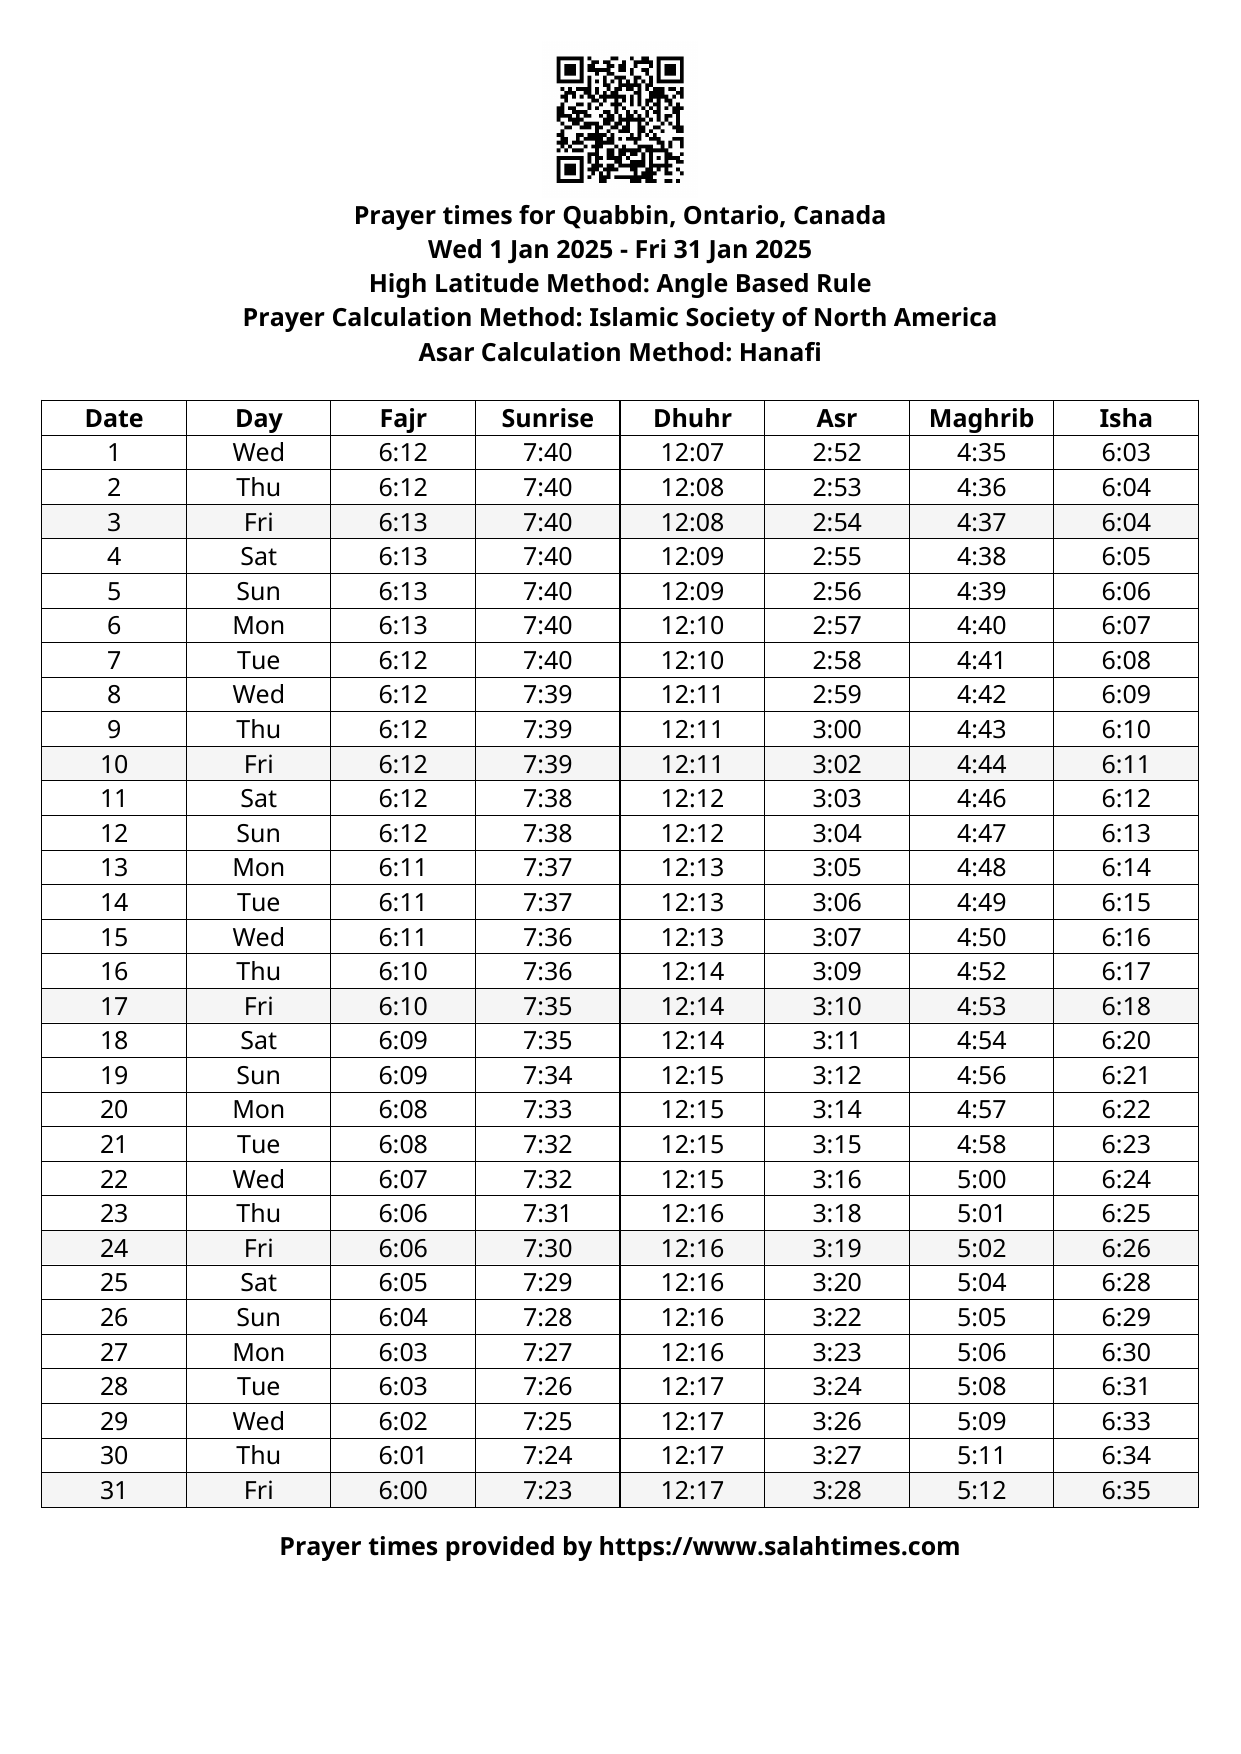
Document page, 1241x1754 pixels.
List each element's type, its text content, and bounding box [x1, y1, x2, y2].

table_cell Sun [187, 1300, 330, 1334]
table_cell 7:38 [476, 816, 619, 849]
table_header Maghrib [910, 401, 1053, 434]
table_header Day [187, 401, 330, 434]
table_cell 12:11 [621, 678, 764, 711]
table_cell Fri [187, 505, 330, 538]
table_cell 3:26 [765, 1404, 909, 1437]
table_cell 6:24 [1054, 1162, 1198, 1195]
table_cell 6:04 [1054, 470, 1198, 504]
table_cell 7:40 [476, 470, 619, 504]
table_cell 18 [42, 1024, 186, 1057]
table_cell 5:12 [910, 1473, 1053, 1507]
table_cell 4:48 [910, 851, 1053, 884]
table_cell 7:29 [476, 1266, 619, 1299]
table_cell 21 [42, 1127, 186, 1161]
table_cell 6:09 [331, 1058, 475, 1092]
table_cell Wed [187, 920, 330, 953]
table_cell 6:08 [331, 1127, 475, 1161]
table_cell 5:00 [910, 1162, 1053, 1195]
table_cell 4:39 [910, 574, 1053, 607]
table_cell 7:40 [476, 436, 619, 469]
table_cell 3:22 [765, 1300, 909, 1334]
table_cell 2:58 [765, 643, 909, 677]
table_cell Mon [187, 851, 330, 884]
table_cell Mon [187, 1093, 330, 1126]
table_cell 12:16 [621, 1335, 764, 1368]
table_cell 12:12 [621, 781, 764, 815]
table_cell 16 [42, 954, 186, 988]
table_cell 6:09 [1054, 678, 1198, 711]
table_cell 1 [42, 436, 186, 469]
table_cell 6:04 [331, 1300, 475, 1334]
table_cell 6:02 [331, 1404, 475, 1437]
table_cell 3:23 [765, 1335, 909, 1368]
text High Latitude Method: Angle Based Rule [42, 266, 1198, 300]
table_cell 7:37 [476, 885, 619, 919]
table_cell 7:39 [476, 678, 619, 711]
table_cell 7:32 [476, 1162, 619, 1195]
table_cell 13 [42, 851, 186, 884]
table_cell 5 [42, 574, 186, 607]
table_cell 6:13 [331, 609, 475, 642]
table_cell 6:04 [1054, 505, 1198, 538]
table_cell 27 [42, 1335, 186, 1368]
table_cell 12:17 [621, 1439, 764, 1472]
table_cell 7:40 [476, 609, 619, 642]
table_cell 4:35 [910, 436, 1053, 469]
table_cell 3:02 [765, 747, 909, 780]
table_cell 7:39 [476, 712, 619, 746]
table_cell Tue [187, 885, 330, 919]
table_cell 12:15 [621, 1058, 764, 1092]
table_cell 6:35 [1054, 1473, 1198, 1507]
table_cell 6:03 [331, 1369, 475, 1403]
table_cell 12:07 [621, 436, 764, 469]
table_cell 3:16 [765, 1162, 909, 1195]
table_header Sunrise [476, 401, 619, 434]
table_cell Sun [187, 574, 330, 607]
table_cell 6:13 [331, 574, 475, 607]
table_cell 3:03 [765, 781, 909, 815]
table_header Date [42, 401, 186, 434]
table_cell 4:57 [910, 1093, 1053, 1126]
table_cell 20 [42, 1093, 186, 1126]
table_cell 5:02 [910, 1231, 1053, 1264]
table_cell 6:12 [331, 678, 475, 711]
table_cell 6:13 [331, 505, 475, 538]
table_cell 12:12 [621, 816, 764, 849]
table_cell 3:18 [765, 1196, 909, 1230]
table_cell 6:33 [1054, 1404, 1198, 1437]
table_cell 6:10 [331, 954, 475, 988]
table_cell 6:08 [331, 1093, 475, 1126]
table_cell 7:31 [476, 1196, 619, 1230]
table_cell 6:06 [1054, 574, 1198, 607]
table_header Fajr [331, 401, 475, 434]
table_cell 3:24 [765, 1369, 909, 1403]
table_cell 4:41 [910, 643, 1053, 677]
table_cell 7:28 [476, 1300, 619, 1334]
table_cell 3:19 [765, 1231, 909, 1264]
table_cell Sat [187, 1266, 330, 1299]
table_cell 6:12 [331, 643, 475, 677]
table_cell 31 [42, 1473, 186, 1507]
table_cell 6:16 [1054, 920, 1198, 953]
table_cell 12:09 [621, 539, 764, 573]
table_cell 6:03 [1054, 436, 1198, 469]
table_cell Fri [187, 989, 330, 1022]
table_cell 29 [42, 1404, 186, 1437]
text Prayer Calculation Method: Islamic Society of North America [42, 300, 1198, 334]
table_cell 5:04 [910, 1266, 1053, 1299]
table_cell 6:15 [1054, 885, 1198, 919]
table_cell 3:06 [765, 885, 909, 919]
table_cell Thu [187, 1439, 330, 1472]
table_cell 5:11 [910, 1439, 1053, 1472]
table_cell 12:16 [621, 1196, 764, 1230]
table_cell 7:25 [476, 1404, 619, 1437]
table_cell Sat [187, 539, 330, 573]
table_cell 5:01 [910, 1196, 1053, 1230]
table_cell 7:40 [476, 505, 619, 538]
table_cell 6:26 [1054, 1231, 1198, 1264]
table_cell 6:09 [331, 1024, 475, 1057]
table_cell 7:39 [476, 747, 619, 780]
table_header Dhuhr [621, 401, 764, 434]
table_cell 4:42 [910, 678, 1053, 711]
text Prayer times for Quabbin, Ontario, Canada [42, 198, 1198, 232]
table_cell 4:47 [910, 816, 1053, 849]
table_cell 6:06 [331, 1196, 475, 1230]
table_cell Tue [187, 643, 330, 677]
table_cell 7:35 [476, 989, 619, 1022]
table_cell 6:34 [1054, 1439, 1198, 1472]
table_cell 5:09 [910, 1404, 1053, 1437]
table_cell 12:17 [621, 1473, 764, 1507]
table_cell 12:10 [621, 643, 764, 677]
table_cell 6:12 [331, 747, 475, 780]
table_cell 3:14 [765, 1093, 909, 1126]
table_cell 7:36 [476, 920, 619, 953]
table_cell 6:06 [331, 1231, 475, 1264]
table_cell 6 [42, 609, 186, 642]
table_cell 4:52 [910, 954, 1053, 988]
table_cell 2 [42, 470, 186, 504]
table_cell 6:10 [331, 989, 475, 1022]
table_cell 5:06 [910, 1335, 1053, 1368]
table_cell 3:00 [765, 712, 909, 746]
table_cell 12:16 [621, 1300, 764, 1334]
table_cell 6:30 [1054, 1335, 1198, 1368]
table_cell 4:56 [910, 1058, 1053, 1092]
table_cell 4:40 [910, 609, 1053, 642]
table_cell 15 [42, 920, 186, 953]
table_cell 7:38 [476, 781, 619, 815]
table_cell 7:30 [476, 1231, 619, 1264]
table_cell 12:17 [621, 1369, 764, 1403]
table_cell 7:26 [476, 1369, 619, 1403]
table_cell 6:12 [1054, 781, 1198, 815]
table_cell 3:20 [765, 1266, 909, 1299]
table_cell 6:08 [1054, 643, 1198, 677]
table_cell 3:11 [765, 1024, 909, 1057]
table_cell Tue [187, 1369, 330, 1403]
table_cell 22 [42, 1162, 186, 1195]
table_cell Sun [187, 1058, 330, 1092]
text Prayer times provided by https://www.salahtimes.com [42, 1528, 1198, 1563]
table_cell 6:11 [331, 885, 475, 919]
table_cell 6:31 [1054, 1369, 1198, 1403]
table_header Isha [1054, 401, 1198, 434]
table_cell 4 [42, 539, 186, 573]
table_cell 6:12 [331, 816, 475, 849]
table_cell Thu [187, 1196, 330, 1230]
table_cell 2:54 [765, 505, 909, 538]
table_cell 2:53 [765, 470, 909, 504]
table_cell 12:13 [621, 885, 764, 919]
table_cell 12:14 [621, 1024, 764, 1057]
table_cell 12:08 [621, 505, 764, 538]
table_cell 6:21 [1054, 1058, 1198, 1092]
table_cell Thu [187, 470, 330, 504]
table_cell 17 [42, 989, 186, 1022]
table_cell 12:13 [621, 920, 764, 953]
table_cell 3:15 [765, 1127, 909, 1161]
table_cell 6:10 [1054, 712, 1198, 746]
table_cell Fri [187, 1231, 330, 1264]
table_cell 11 [42, 781, 186, 815]
table_cell Thu [187, 954, 330, 988]
table_cell 12:11 [621, 712, 764, 746]
table_cell 12 [42, 816, 186, 849]
table_cell 4:43 [910, 712, 1053, 746]
table_cell 9 [42, 712, 186, 746]
table_cell 7:35 [476, 1024, 619, 1057]
table_cell 12:17 [621, 1404, 764, 1437]
table_cell 7:23 [476, 1473, 619, 1507]
table_cell 7:37 [476, 851, 619, 884]
table_cell 5:05 [910, 1300, 1053, 1334]
table_cell 12:11 [621, 747, 764, 780]
table_cell 12:14 [621, 954, 764, 988]
table_cell 3:10 [765, 989, 909, 1022]
table_cell 6:01 [331, 1439, 475, 1472]
table_cell 7:33 [476, 1093, 619, 1126]
text Wed 1 Jan 2025 - Fri 31 Jan 2025 [42, 232, 1198, 266]
table_cell 25 [42, 1266, 186, 1299]
table_cell 2:55 [765, 539, 909, 573]
table_cell 4:37 [910, 505, 1053, 538]
table_cell 30 [42, 1439, 186, 1472]
table_cell 12:08 [621, 470, 764, 504]
table_cell 10 [42, 747, 186, 780]
table_cell 7:40 [476, 643, 619, 677]
table_cell 6:29 [1054, 1300, 1198, 1334]
table_cell 6:18 [1054, 989, 1198, 1022]
table_cell 2:57 [765, 609, 909, 642]
text Asar Calculation Method: Hanafi [42, 334, 1198, 368]
table_cell 2:59 [765, 678, 909, 711]
table_header Asr [765, 401, 909, 434]
table_cell 6:28 [1054, 1266, 1198, 1299]
table_cell 6:17 [1054, 954, 1198, 988]
table_cell 6:07 [1054, 609, 1198, 642]
table_cell 4:38 [910, 539, 1053, 573]
table_cell 12:16 [621, 1266, 764, 1299]
table_cell 6:00 [331, 1473, 475, 1507]
table_cell 23 [42, 1196, 186, 1230]
table_cell 6:05 [1054, 539, 1198, 573]
table_cell Tue [187, 1127, 330, 1161]
table_cell Wed [187, 678, 330, 711]
table_cell 3:04 [765, 816, 909, 849]
table_cell 19 [42, 1058, 186, 1092]
table_cell 3:05 [765, 851, 909, 884]
table_cell 3 [42, 505, 186, 538]
table_cell 4:44 [910, 747, 1053, 780]
table_cell 6:05 [331, 1266, 475, 1299]
table_cell Wed [187, 436, 330, 469]
table_cell Sun [187, 816, 330, 849]
table_cell Fri [187, 1473, 330, 1507]
table_cell 7:27 [476, 1335, 619, 1368]
table_cell 4:36 [910, 470, 1053, 504]
table_cell 7 [42, 643, 186, 677]
table_cell 14 [42, 885, 186, 919]
table_cell 7:40 [476, 574, 619, 607]
table_cell 6:12 [331, 470, 475, 504]
table_cell Wed [187, 1162, 330, 1195]
table_cell 12:15 [621, 1127, 764, 1161]
table_cell 3:07 [765, 920, 909, 953]
table_cell 12:15 [621, 1093, 764, 1126]
table_cell 6:07 [331, 1162, 475, 1195]
table_cell 6:22 [1054, 1093, 1198, 1126]
table_cell 12:09 [621, 574, 764, 607]
table_cell 6:13 [1054, 816, 1198, 849]
table_cell 6:20 [1054, 1024, 1198, 1057]
table_cell 26 [42, 1300, 186, 1334]
table_cell 6:13 [331, 539, 475, 573]
picture [542, 41, 699, 198]
table_cell 6:25 [1054, 1196, 1198, 1230]
table_cell 4:46 [910, 781, 1053, 815]
table_cell Fri [187, 747, 330, 780]
table_cell 28 [42, 1369, 186, 1403]
table_cell 12:15 [621, 1162, 764, 1195]
table_cell 4:58 [910, 1127, 1053, 1161]
table_cell Mon [187, 609, 330, 642]
table_cell 3:12 [765, 1058, 909, 1092]
table_cell 6:14 [1054, 851, 1198, 884]
table_cell Sat [187, 781, 330, 815]
table_cell 7:24 [476, 1439, 619, 1472]
table_cell 6:11 [331, 920, 475, 953]
table_cell 4:54 [910, 1024, 1053, 1057]
table_cell 24 [42, 1231, 186, 1264]
table_cell 12:13 [621, 851, 764, 884]
table_cell Sat [187, 1024, 330, 1057]
table_cell 6:11 [1054, 747, 1198, 780]
table_cell 3:28 [765, 1473, 909, 1507]
table_cell 2:56 [765, 574, 909, 607]
table_cell 7:40 [476, 539, 619, 573]
table_cell 4:49 [910, 885, 1053, 919]
table_cell 12:10 [621, 609, 764, 642]
table_cell 7:36 [476, 954, 619, 988]
table_cell 6:23 [1054, 1127, 1198, 1161]
table_cell 6:12 [331, 781, 475, 815]
table_cell 6:12 [331, 712, 475, 746]
table_cell 7:32 [476, 1127, 619, 1161]
table_cell 4:50 [910, 920, 1053, 953]
table_cell 7:34 [476, 1058, 619, 1092]
table_cell 2:52 [765, 436, 909, 469]
table_cell 3:27 [765, 1439, 909, 1472]
table_cell 6:11 [331, 851, 475, 884]
table_cell Mon [187, 1335, 330, 1368]
table_cell Wed [187, 1404, 330, 1437]
table_cell 5:08 [910, 1369, 1053, 1403]
table_cell 6:12 [331, 436, 475, 469]
table_cell 12:16 [621, 1231, 764, 1264]
table_cell 3:09 [765, 954, 909, 988]
table_cell 12:14 [621, 989, 764, 1022]
table_cell Thu [187, 712, 330, 746]
table_cell 6:03 [331, 1335, 475, 1368]
table_cell 8 [42, 678, 186, 711]
table_cell 4:53 [910, 989, 1053, 1022]
